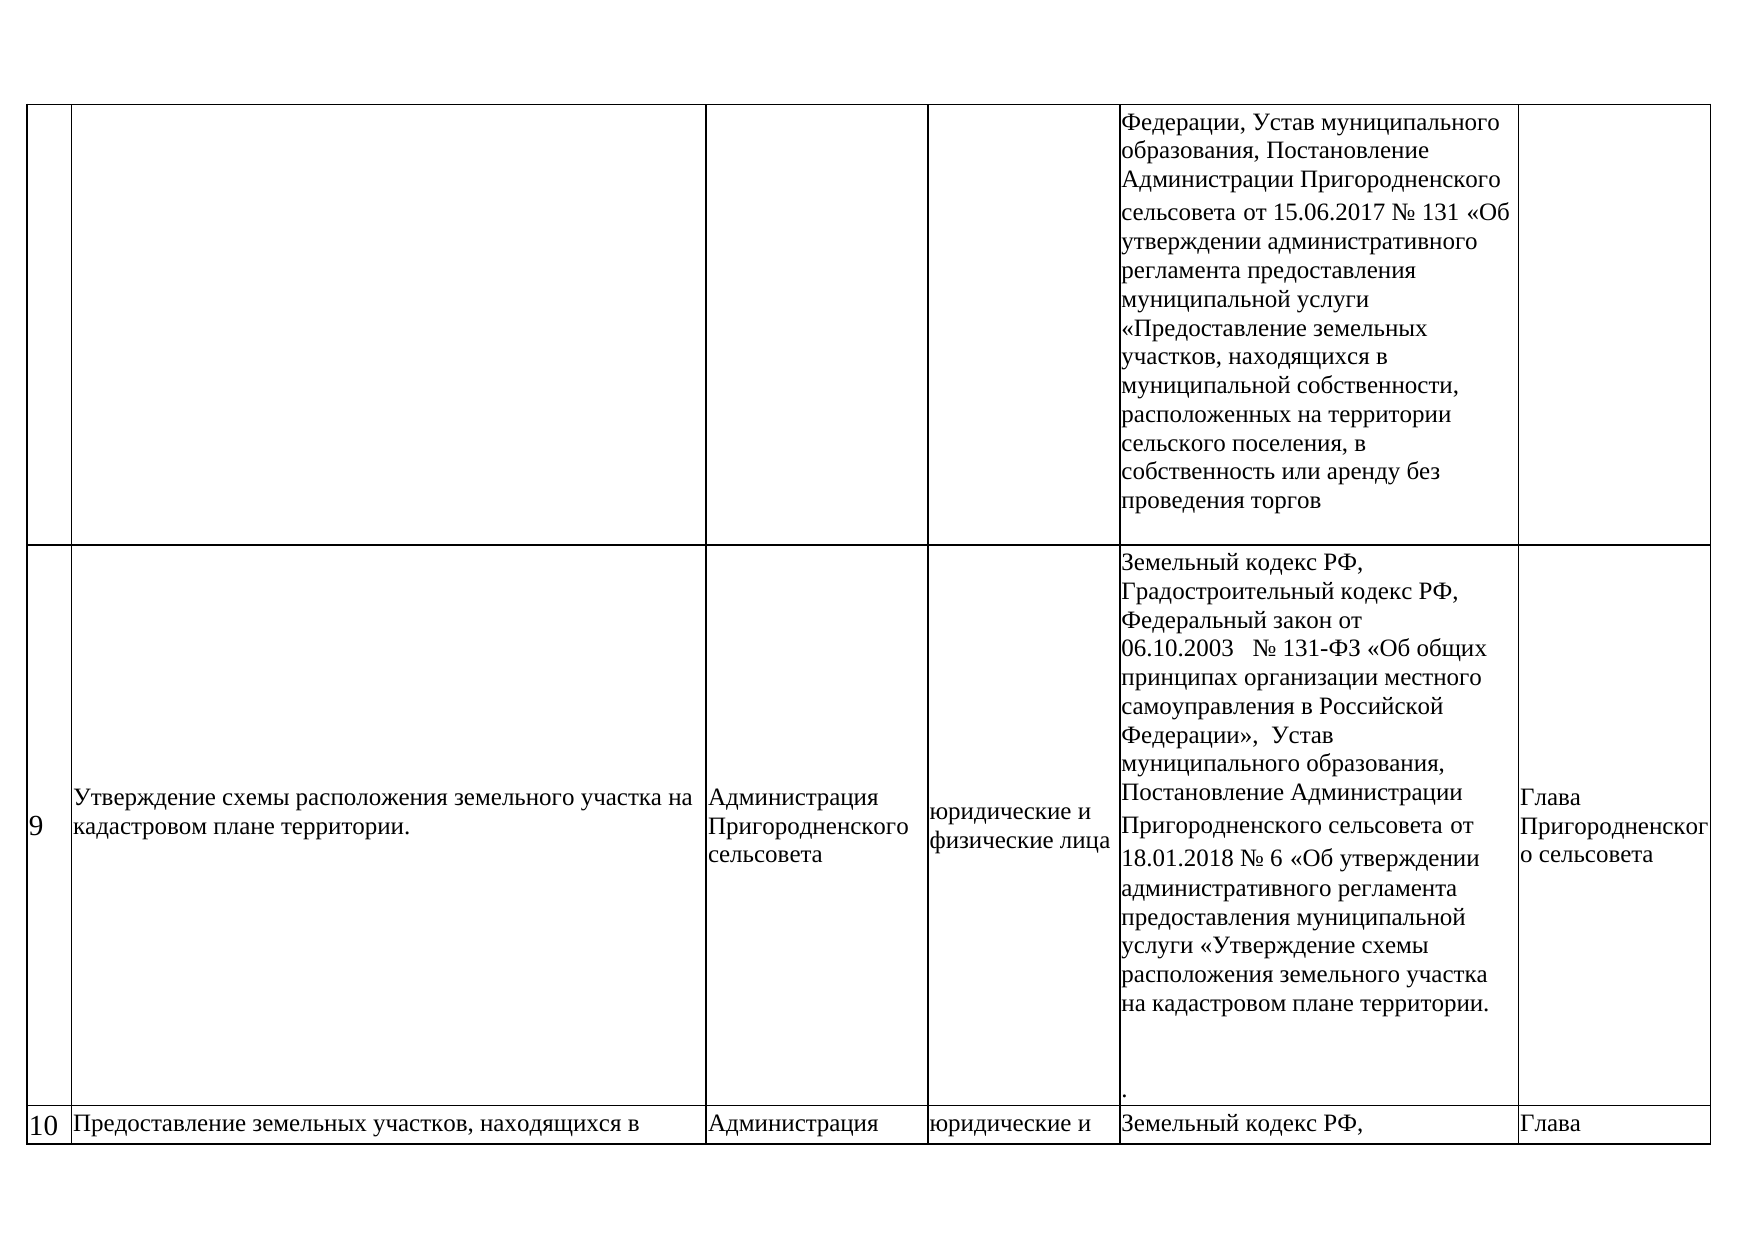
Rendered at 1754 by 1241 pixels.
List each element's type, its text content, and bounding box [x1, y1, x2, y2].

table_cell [707, 1106, 927, 1143]
table_cell 8 [28, 105, 71, 544]
table_cell Администрация Пригородненского сельсовета [707, 546, 927, 1105]
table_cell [1121, 105, 1518, 544]
table_cell 9 [28, 546, 71, 1105]
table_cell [1121, 1106, 1518, 1143]
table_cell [929, 105, 1119, 544]
table_cell Глава Пригородненского сельсовета [1519, 546, 1710, 1105]
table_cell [72, 1106, 705, 1143]
table_cell Утверждение схемы расположения земельного участка на кадастровом плане территории. [72, 546, 705, 1105]
table_cell 10 [28, 1106, 71, 1143]
table_cell Земельный кодекс РФ, Градостроительный кодекс РФ, Федеральный закон от 06.10.2003 № 131-ФЗ «Об общих принципах организации местного самоуправления в Российской Федерации», Устав муниципального образования, Постановление Администрации Пригородненского сельсовета от 18.01.2018 № 6 «Об утверждении административного регламента предоставления муниципальной услуги «Утверждение схемы расположения земельного участка на кадастровом плане территории. . [1121, 546, 1518, 1105]
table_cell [929, 1106, 1119, 1143]
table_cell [1519, 1106, 1710, 1143]
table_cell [72, 105, 705, 544]
table_cell юридические и физические лица [929, 546, 1119, 1105]
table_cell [707, 105, 927, 544]
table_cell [1519, 105, 1710, 544]
